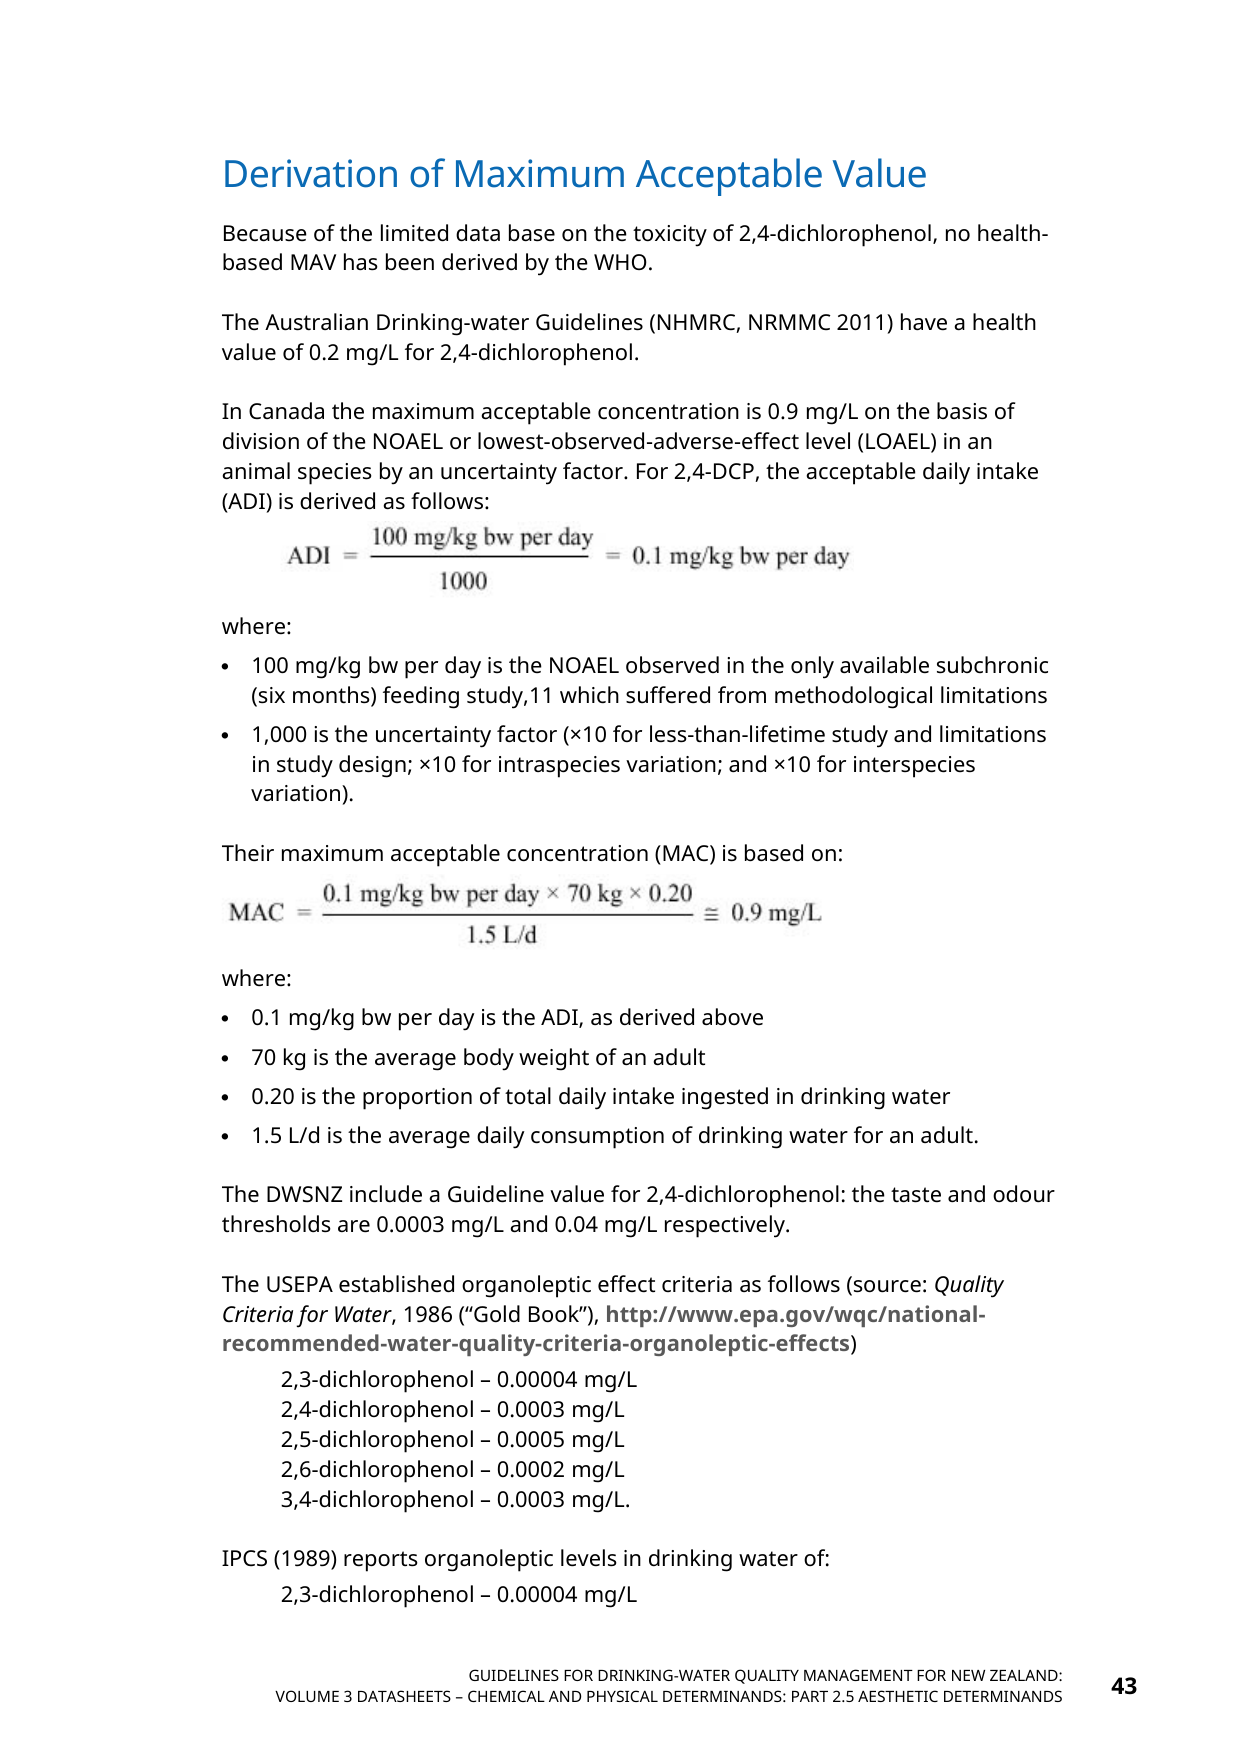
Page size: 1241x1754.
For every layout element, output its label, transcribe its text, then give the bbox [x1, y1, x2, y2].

text 2,3-dichlorophenol – 0.00004 mg/L [281, 1364, 1063, 1394]
text The USEPA established organoleptic effect criteria as follows (source: Quality Criteria for Water, 1986 (“Gold Book”), http://www.epa.gov/wqc/national-recommended-water-quality-criteria-organoleptic-effects) [222, 1269, 1063, 1358]
text 2,3-dichlorophenol – 0.00004 mg/L [281, 1579, 1063, 1609]
text Because of the limited data base on the toxicity of 2,4-dichlorophenol, no health-based has been derived by the WHO. [222, 217, 1063, 277]
text 2,6-dichlorophenol – 0.0002 mg/L [281, 1454, 1063, 1483]
text where: [222, 611, 1063, 641]
text IPCS (1989) reports organoleptic levels in drinking water of: [222, 1543, 1063, 1573]
text 2,4-dichlorophenol – 0.0003 mg/L [281, 1394, 1063, 1424]
text 70 kg is the average body weight of an adult [222, 1041, 1063, 1071]
picture [221, 874, 828, 951]
subtitle Derivation of Maximum Acceptable Value [222, 148, 1063, 199]
text 2,5-dichlorophenol – 0.0005 mg/L [281, 1424, 1063, 1454]
text 3,4-dichlorophenol – 0.0003 mg/L. [281, 1483, 1063, 1513]
text The DWSNZ include a Guideline value for 2,4-dichlorophenol: the taste and odour thresholds are 0.0003 mg/L and 0.04 mg/L respectively. [222, 1179, 1063, 1239]
text Their maximum acceptable concentration (MAC) is based on: [222, 838, 1063, 868]
text 0.1 mg/kg bw per day is the ADI, as derived above [222, 1002, 1063, 1032]
text where: [222, 963, 1063, 993]
text 0.20 is the proportion of total daily intake ingested in drinking water [222, 1081, 1063, 1110]
text In Canada the maximum acceptable concentration is 0.9 mg/L on the basis of division of the NOAEL or lowest-observed-adverse-effect level (LOAEL) in an animal species by an uncertainty factor. For 2,4-DCP, the acceptable daily intake () is derived as follows: [222, 396, 1063, 515]
picture [280, 521, 854, 599]
text The Australian Drinking-water Guidelines (NHMRC, NRMMC 2011) have a health value of 0.2 mg/L for 2,4-dichlorophenol. [222, 307, 1063, 366]
text 100 mg/kg bw per day is the NOAEL observed in the only available subchronic (six months) feeding study,11 which suffered from methodological limitations [222, 650, 1063, 709]
text 1.5 L/d is the average daily consumption of drinking water for an adult. [222, 1120, 1063, 1149]
text 1,000 is the uncertainty factor (×10 for less-than-lifetime study and limitations in study design; ×10 for intraspecies variation; and ×10 for interspecies variation). [222, 719, 1063, 808]
